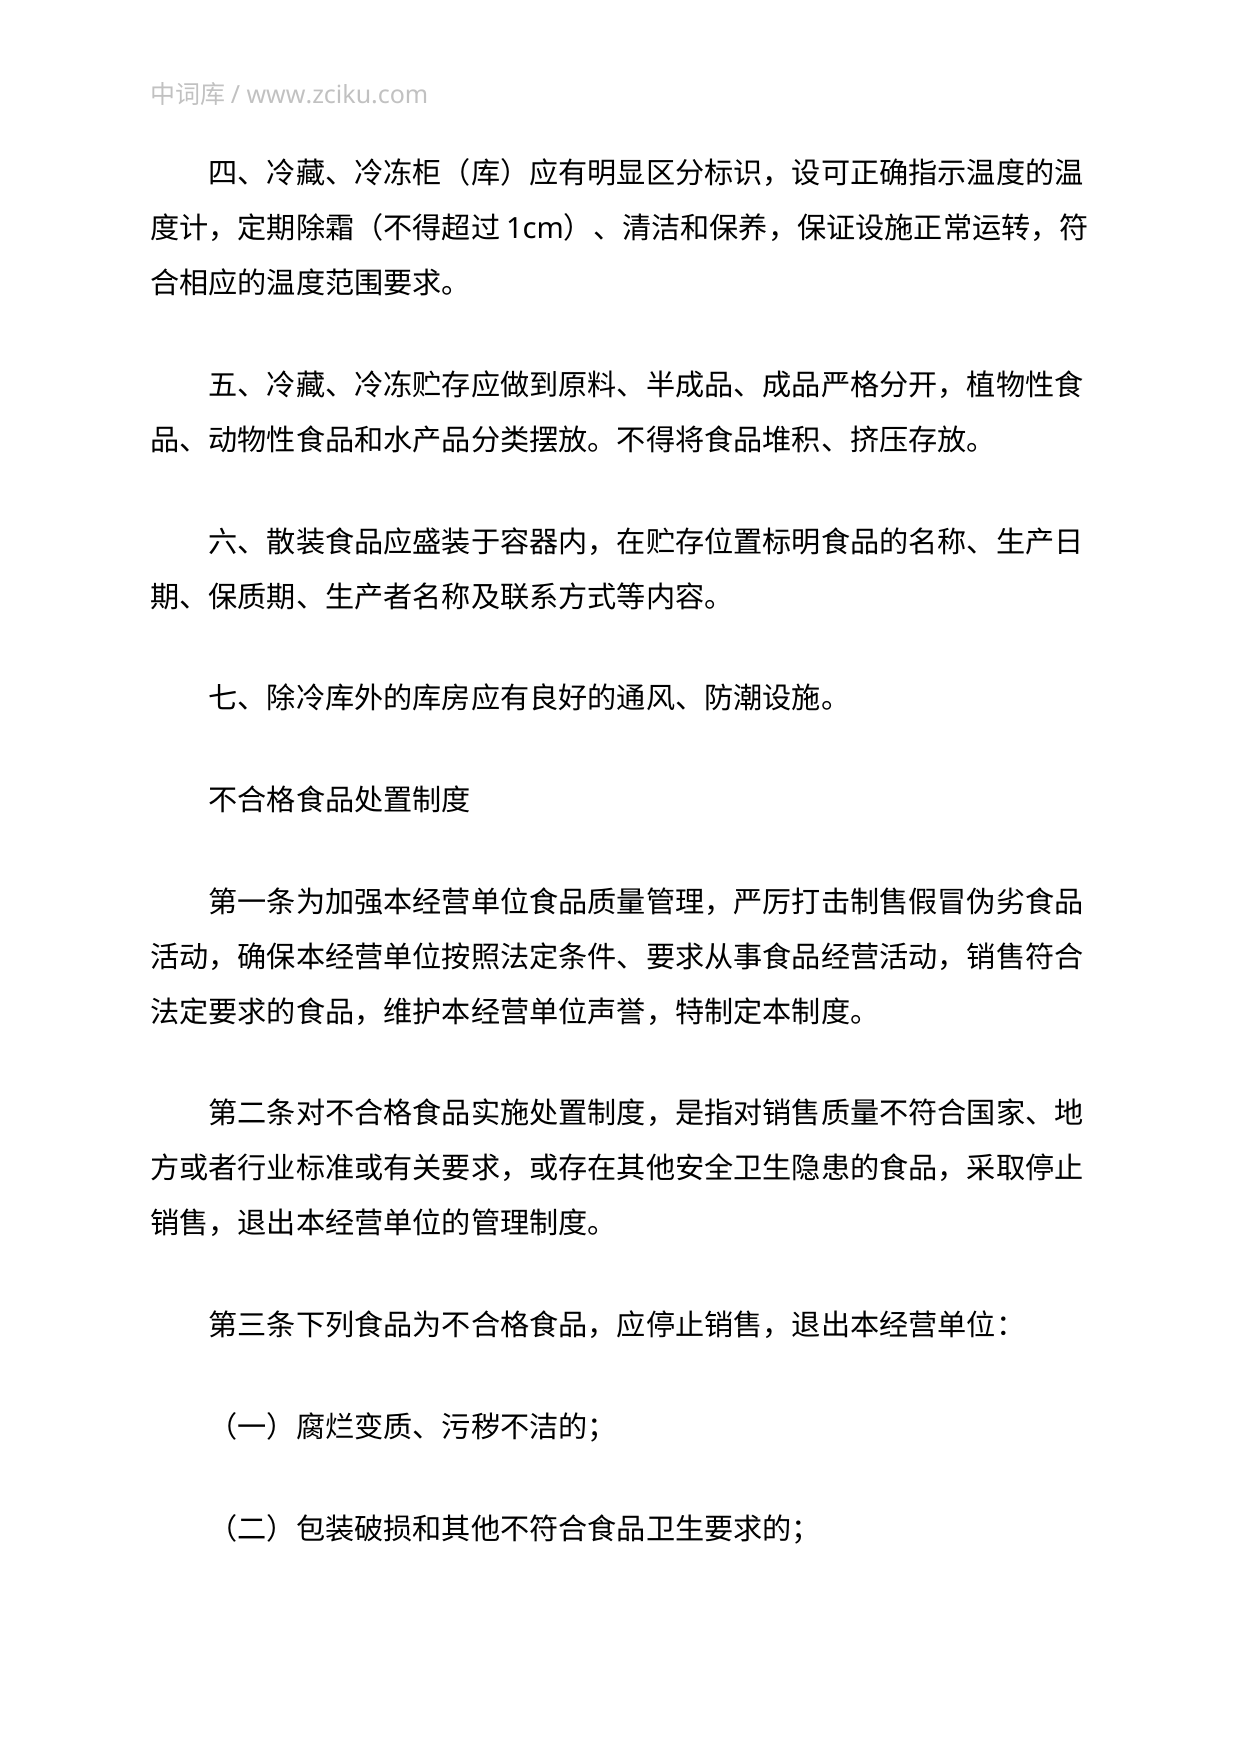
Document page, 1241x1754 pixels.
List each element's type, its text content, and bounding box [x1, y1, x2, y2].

text 四、冷藏、冷冻柜（库）应有明显区分标识，设可正确指示温度的温度计，定期除霜（不得超过1cm）、清洁和保养，保证设施正常运转，符合相应的温度范围要求。 [150, 150, 1090, 302]
text 第一条为加强本经营单位食品质量管理，严厉打击制售假冒伪劣食品活动，确保本经营单位按照法定条件、要求从事食品经营活动，销售符合法定要求的食品，维护本经营单位声誉，特制定本制度。 [150, 878, 1090, 1031]
text 第二条对不合格食品实施处置制度，是指对销售质量不符合国家、地方或者行业标准或有关要求，或存在其他安全卫生隐患的食品，采取停止销售，退出本经营单位的管理制度。 [150, 1090, 1090, 1242]
text 不合格食品处置制度 [150, 777, 1090, 819]
text 七、除冷库外的库房应有良好的通风、防潮设施。 [150, 675, 1090, 717]
text 五、冷藏、冷冻贮存应做到原料、半成品、成品严格分开，植物性食品、动物性食品和水产品分类摆放。不得将食品堆积、挤压存放。 [150, 362, 1090, 459]
text 六、散装食品应盛装于容器内，在贮存位置标明食品的名称、生产日期、保质期、生产者名称及联系方式等内容。 [150, 518, 1090, 616]
text （一）腐烂变质、污秽不洁的； [150, 1403, 1090, 1446]
text （二）包装破损和其他不符合食品卫生要求的； [150, 1505, 1090, 1547]
text 第三条下列食品为不合格食品，应停止销售，退出本经营单位： [150, 1302, 1090, 1344]
